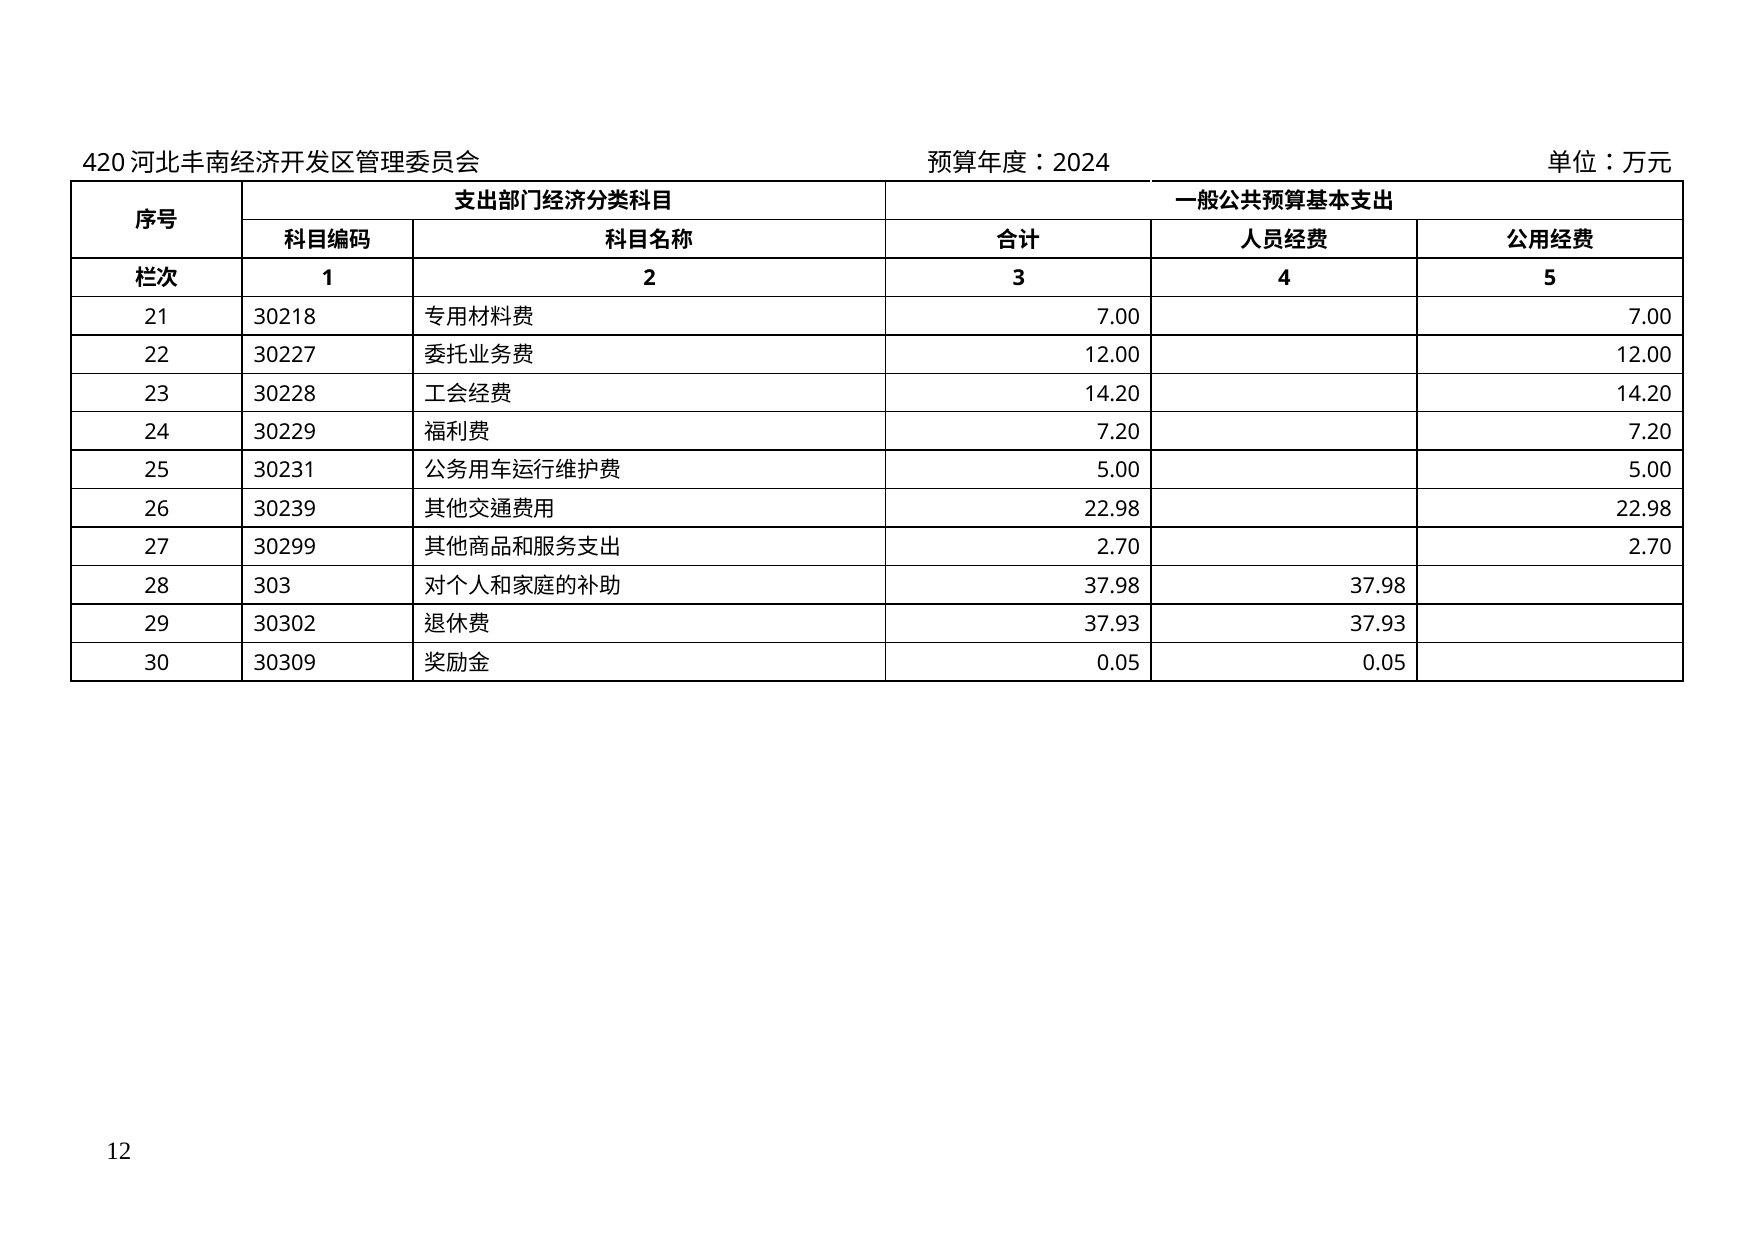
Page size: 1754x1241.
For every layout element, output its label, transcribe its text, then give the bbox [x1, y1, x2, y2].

table_cell 21 [72, 297, 241, 334]
table_cell 28 [72, 566, 241, 603]
table_cell 37.93 [886, 605, 1150, 641]
table_cell [1152, 451, 1416, 488]
table_cell 30228 [243, 374, 412, 411]
table_cell 科目名称 [414, 220, 885, 257]
table_cell 奖励金 [414, 643, 885, 680]
table_cell 37.98 [886, 566, 1150, 603]
table_cell [1152, 489, 1416, 526]
table_cell 7.00 [1418, 297, 1682, 334]
table_cell 37.93 [1152, 605, 1416, 641]
table_cell 30309 [243, 643, 412, 680]
table_cell 其他商品和服务支出 [414, 528, 885, 564]
table_cell 2 [414, 259, 885, 296]
table_cell 22.98 [1418, 489, 1682, 526]
table_cell 工会经费 [414, 374, 885, 411]
table_header 420河北丰南经济开发区管理委员会 [72, 143, 885, 180]
table_cell 303 [243, 566, 412, 603]
table_cell 25 [72, 451, 241, 488]
table_cell 专用材料费 [414, 297, 885, 334]
table_cell 12.00 [1418, 336, 1682, 372]
table_cell 0.05 [1152, 643, 1416, 680]
table_cell 序号 [72, 182, 241, 257]
table_cell 30231 [243, 451, 412, 488]
table_cell 其他交通费用 [414, 489, 885, 526]
table_cell 27 [72, 528, 241, 564]
table_cell 22.98 [886, 489, 1150, 526]
table_cell 人员经费 [1152, 220, 1416, 257]
table_cell [1152, 297, 1416, 334]
table_cell 14.20 [886, 374, 1150, 411]
table_cell 12.00 [886, 336, 1150, 372]
table_cell 公务用车运行维护费 [414, 451, 885, 488]
table_cell 30229 [243, 412, 412, 449]
table_cell 1 [243, 259, 412, 296]
table_cell 0.05 [886, 643, 1150, 680]
table_cell 科目编码 [243, 220, 412, 257]
table_cell 23 [72, 374, 241, 411]
table_cell 30227 [243, 336, 412, 372]
table_cell 7.00 [886, 297, 1150, 334]
table_cell 2.70 [886, 528, 1150, 564]
table_header 预算年度：2024 [886, 143, 1150, 180]
table_cell 7.20 [886, 412, 1150, 449]
table_cell [1152, 528, 1416, 564]
table_cell 37.98 [1152, 566, 1416, 603]
table_cell [1152, 412, 1416, 449]
table_cell 退休费 [414, 605, 885, 641]
table_cell 栏次 [72, 259, 241, 296]
table_cell 合计 [886, 220, 1150, 257]
table_cell [1152, 336, 1416, 372]
table_header 单位：万元 [1152, 143, 1682, 180]
table_cell 5.00 [886, 451, 1150, 488]
table_cell 5 [1418, 259, 1682, 296]
table_cell 对个人和家庭的补助 [414, 566, 885, 603]
table_cell 30218 [243, 297, 412, 334]
table_cell [1418, 605, 1682, 641]
table_cell 一般公共预算基本支出 [886, 182, 1682, 219]
table_cell [1418, 566, 1682, 603]
table_cell 5.00 [1418, 451, 1682, 488]
table_cell [1152, 374, 1416, 411]
table_cell [1418, 643, 1682, 680]
table_cell 22 [72, 336, 241, 372]
table_cell 30299 [243, 528, 412, 564]
table_cell 支出部门经济分类科目 [243, 182, 885, 219]
table_cell 委托业务费 [414, 336, 885, 372]
table_cell 福利费 [414, 412, 885, 449]
table_cell 29 [72, 605, 241, 641]
table_cell 24 [72, 412, 241, 449]
table_cell 14.20 [1418, 374, 1682, 411]
table_cell 30 [72, 643, 241, 680]
table_cell 30239 [243, 489, 412, 526]
table_cell 30302 [243, 605, 412, 641]
table_cell 2.70 [1418, 528, 1682, 564]
table_cell 7.20 [1418, 412, 1682, 449]
table_cell 4 [1152, 259, 1416, 296]
table_cell 公用经费 [1418, 220, 1682, 257]
table_cell 26 [72, 489, 241, 526]
table_cell 3 [886, 259, 1150, 296]
